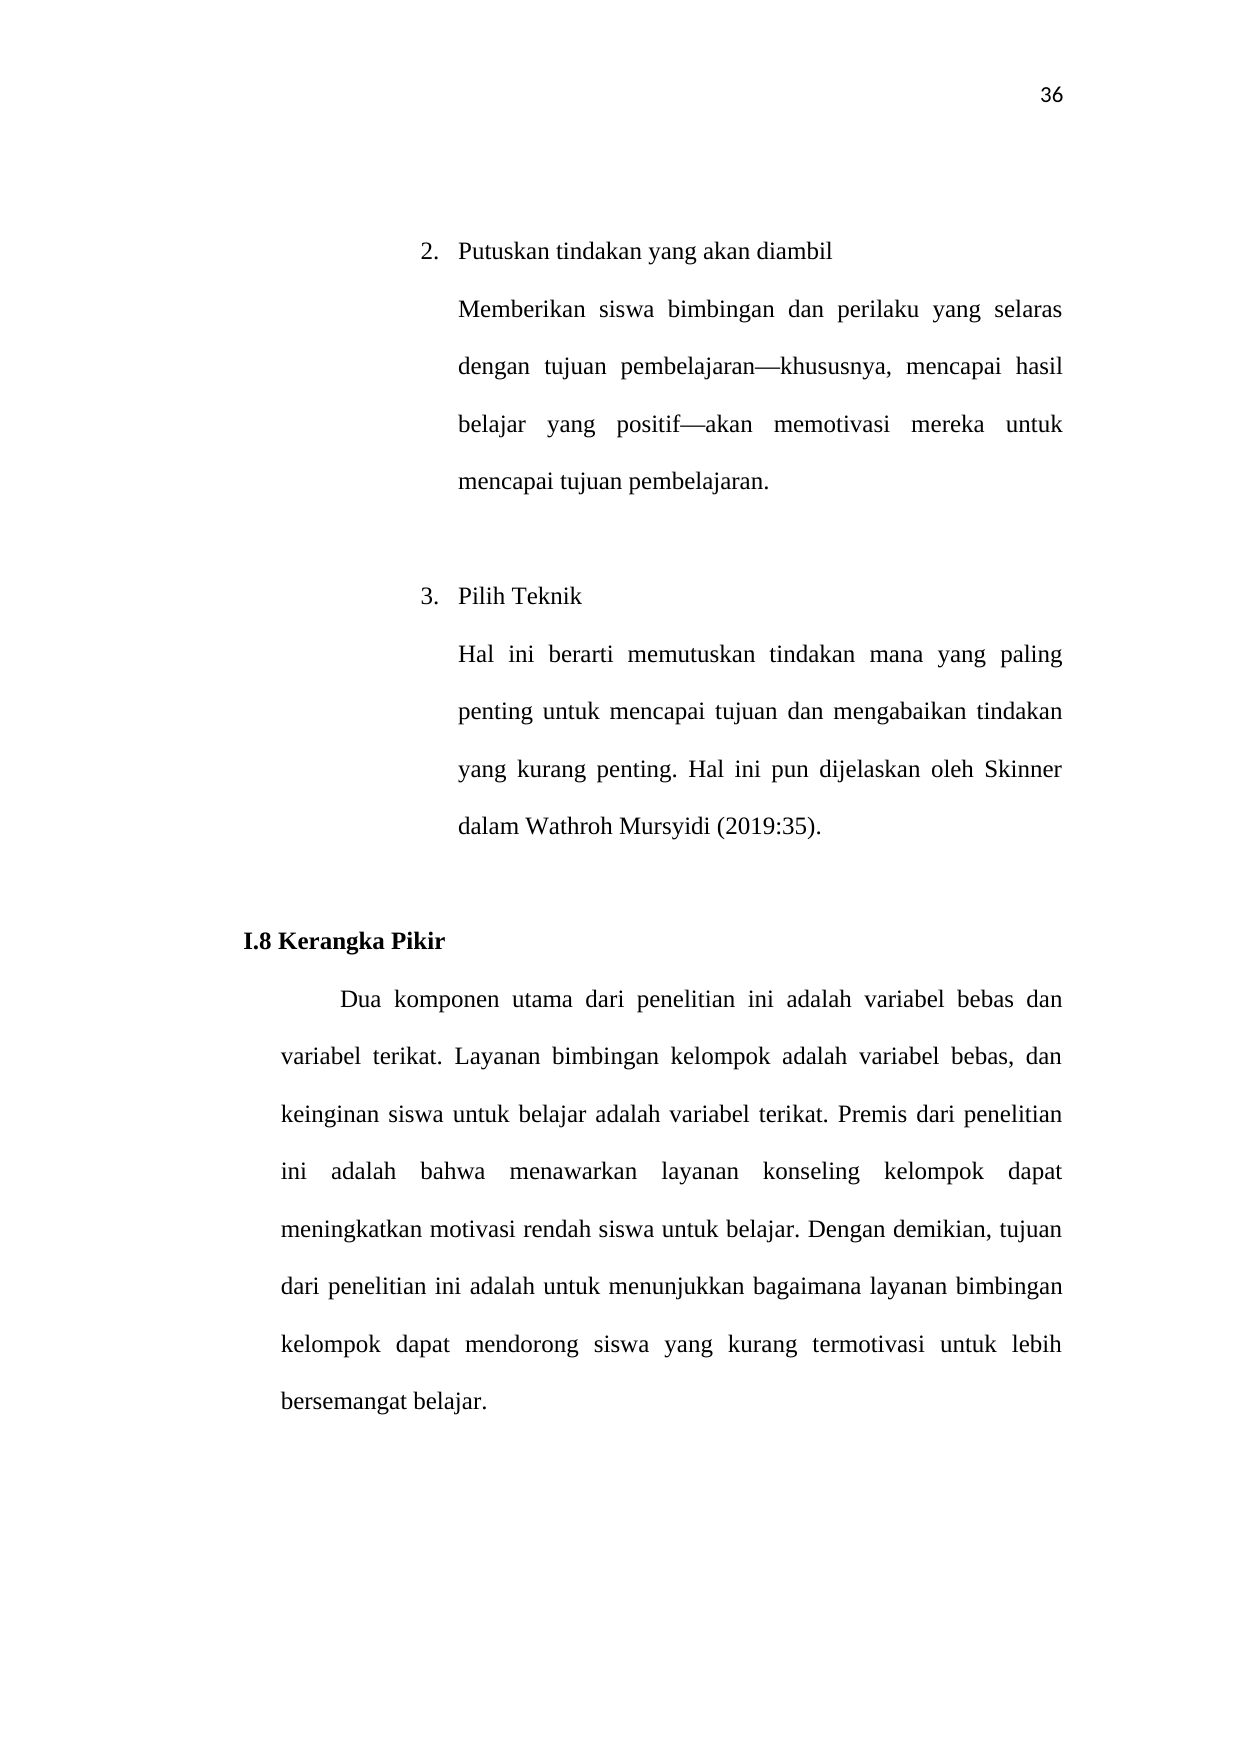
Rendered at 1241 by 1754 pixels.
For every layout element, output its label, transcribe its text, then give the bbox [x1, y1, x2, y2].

text Memberikan siswa bimbingan dan perilaku yang selaras dengan tujuan pembelajaran—khususnya, mencapai hasil belajar yang positif—akan memotivasi mereka untuk mencapai tujuan pembelajaran. [458, 294, 1063, 495]
subtitle Kerangka Pikir [243, 926, 1063, 955]
list Putuskan tindakan yang akan diambil [420, 236, 1063, 265]
list Pilih Teknik [420, 581, 1063, 610]
text Hal ini berarti memutuskan tindakan mana yang paling penting untuk mencapai tujuan dan mengabaikan tindakan yang kurang penting. Hal ini pun dijelaskan oleh Skinner dalam Wathroh Mursyidi (2019:35). [458, 639, 1063, 840]
text Dua komponen utama dari penelitian ini adalah variabel bebas dan variabel terikat. Layanan bimbingan kelompok adalah variabel bebas, dan keinginan siswa untuk belajar adalah variabel terikat. Premis dari penelitian ini adalah bahwa menawarkan layanan konseling kelompok dapat meningkatkan motivasi rendah siswa untuk belajar. Dengan demikian, tujuan dari penelitian ini adalah untuk menunjukkan bagaimana layanan bimbingan kelompok dapat mendorong siswa yang kurang termotivasi untuk lebih bersemangat belajar. [281, 984, 1063, 1415]
